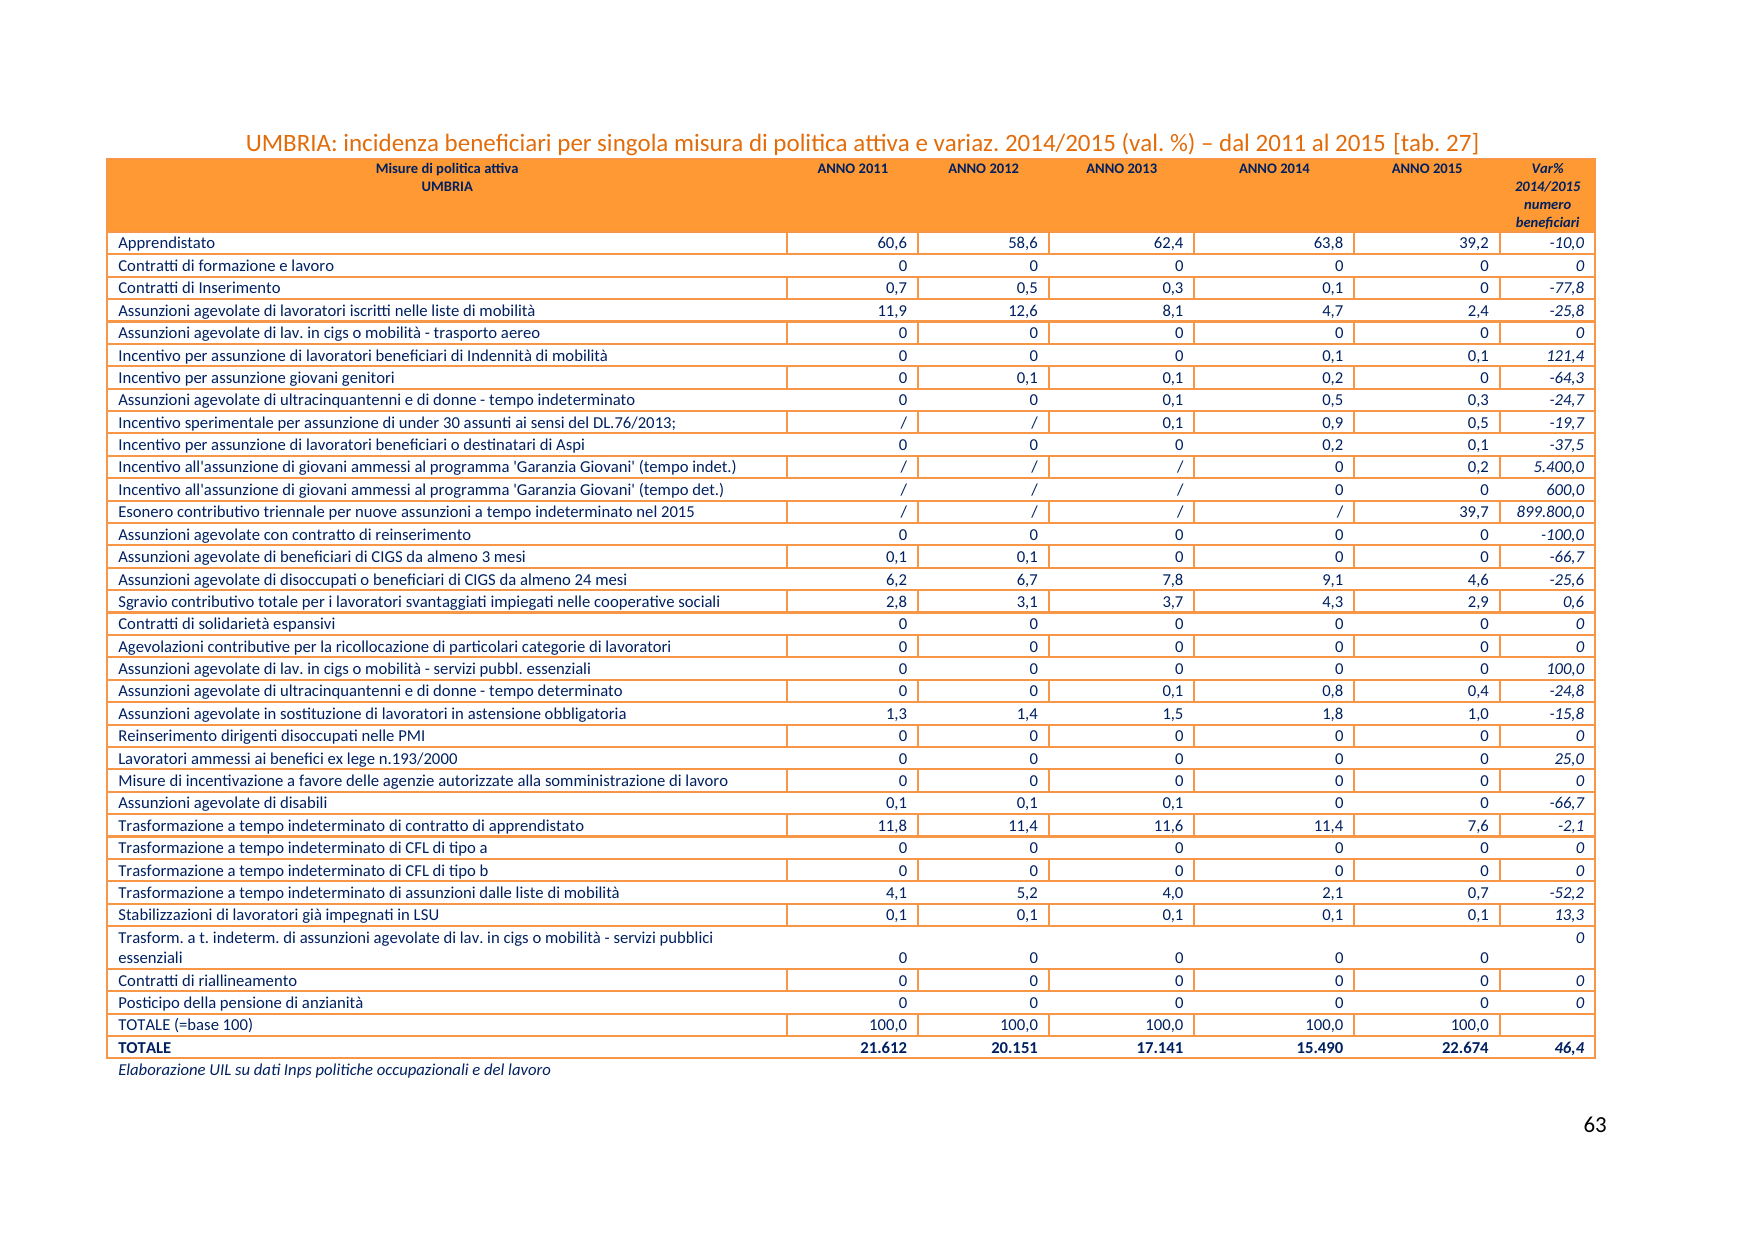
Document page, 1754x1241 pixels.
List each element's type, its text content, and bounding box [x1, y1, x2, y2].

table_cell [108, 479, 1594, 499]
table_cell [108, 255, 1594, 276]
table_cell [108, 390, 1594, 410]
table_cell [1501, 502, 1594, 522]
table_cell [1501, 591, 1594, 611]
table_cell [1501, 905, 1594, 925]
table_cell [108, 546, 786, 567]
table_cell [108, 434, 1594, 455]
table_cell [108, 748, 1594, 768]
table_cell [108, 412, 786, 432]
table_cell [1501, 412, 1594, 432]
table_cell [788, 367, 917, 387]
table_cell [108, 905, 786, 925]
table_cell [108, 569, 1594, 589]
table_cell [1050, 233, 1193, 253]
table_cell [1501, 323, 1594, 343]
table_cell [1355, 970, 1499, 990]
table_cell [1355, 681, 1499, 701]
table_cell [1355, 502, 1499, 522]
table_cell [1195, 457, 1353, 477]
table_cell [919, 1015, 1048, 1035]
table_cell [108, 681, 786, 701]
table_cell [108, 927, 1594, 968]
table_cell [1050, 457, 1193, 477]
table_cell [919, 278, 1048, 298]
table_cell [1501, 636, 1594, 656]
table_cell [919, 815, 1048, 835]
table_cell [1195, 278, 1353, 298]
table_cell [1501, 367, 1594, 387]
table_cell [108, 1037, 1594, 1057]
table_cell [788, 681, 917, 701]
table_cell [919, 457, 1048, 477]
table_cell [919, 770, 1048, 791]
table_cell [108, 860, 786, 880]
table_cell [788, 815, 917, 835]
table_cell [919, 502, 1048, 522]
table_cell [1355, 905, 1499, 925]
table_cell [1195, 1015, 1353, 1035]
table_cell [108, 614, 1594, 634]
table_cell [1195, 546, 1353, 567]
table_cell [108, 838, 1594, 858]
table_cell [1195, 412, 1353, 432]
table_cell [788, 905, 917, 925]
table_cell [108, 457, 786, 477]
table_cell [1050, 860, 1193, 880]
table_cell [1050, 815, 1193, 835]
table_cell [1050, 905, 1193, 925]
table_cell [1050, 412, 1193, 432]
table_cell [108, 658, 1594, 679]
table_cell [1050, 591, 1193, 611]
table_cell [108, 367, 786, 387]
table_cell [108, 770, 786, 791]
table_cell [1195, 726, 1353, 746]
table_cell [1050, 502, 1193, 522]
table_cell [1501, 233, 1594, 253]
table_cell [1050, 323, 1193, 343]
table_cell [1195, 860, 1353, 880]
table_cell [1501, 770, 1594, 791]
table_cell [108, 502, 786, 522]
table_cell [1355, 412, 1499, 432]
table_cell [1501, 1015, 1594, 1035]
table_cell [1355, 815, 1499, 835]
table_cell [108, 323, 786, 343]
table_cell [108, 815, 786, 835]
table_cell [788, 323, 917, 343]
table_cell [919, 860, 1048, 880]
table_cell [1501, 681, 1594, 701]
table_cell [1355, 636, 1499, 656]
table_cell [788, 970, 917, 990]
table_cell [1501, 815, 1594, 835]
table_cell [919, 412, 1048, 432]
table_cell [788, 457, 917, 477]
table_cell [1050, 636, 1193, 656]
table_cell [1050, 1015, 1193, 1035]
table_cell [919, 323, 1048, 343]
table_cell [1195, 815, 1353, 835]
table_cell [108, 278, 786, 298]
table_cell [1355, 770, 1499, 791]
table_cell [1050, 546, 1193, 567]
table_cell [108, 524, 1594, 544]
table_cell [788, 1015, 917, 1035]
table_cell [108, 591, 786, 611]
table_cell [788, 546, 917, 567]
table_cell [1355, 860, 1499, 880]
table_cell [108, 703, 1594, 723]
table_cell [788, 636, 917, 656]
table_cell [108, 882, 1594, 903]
subtitle UMBRIA: incidenza beneficiari per singola misura di politica attiva e variaz. 2014/2015 (val. %) – dal 2011 al 2015 [tab. 27] [118, 127, 1606, 157]
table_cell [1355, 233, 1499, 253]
text Elaborazione UIL su dati Inps politiche occupazionali e del lavoro [118, 1059, 1606, 1080]
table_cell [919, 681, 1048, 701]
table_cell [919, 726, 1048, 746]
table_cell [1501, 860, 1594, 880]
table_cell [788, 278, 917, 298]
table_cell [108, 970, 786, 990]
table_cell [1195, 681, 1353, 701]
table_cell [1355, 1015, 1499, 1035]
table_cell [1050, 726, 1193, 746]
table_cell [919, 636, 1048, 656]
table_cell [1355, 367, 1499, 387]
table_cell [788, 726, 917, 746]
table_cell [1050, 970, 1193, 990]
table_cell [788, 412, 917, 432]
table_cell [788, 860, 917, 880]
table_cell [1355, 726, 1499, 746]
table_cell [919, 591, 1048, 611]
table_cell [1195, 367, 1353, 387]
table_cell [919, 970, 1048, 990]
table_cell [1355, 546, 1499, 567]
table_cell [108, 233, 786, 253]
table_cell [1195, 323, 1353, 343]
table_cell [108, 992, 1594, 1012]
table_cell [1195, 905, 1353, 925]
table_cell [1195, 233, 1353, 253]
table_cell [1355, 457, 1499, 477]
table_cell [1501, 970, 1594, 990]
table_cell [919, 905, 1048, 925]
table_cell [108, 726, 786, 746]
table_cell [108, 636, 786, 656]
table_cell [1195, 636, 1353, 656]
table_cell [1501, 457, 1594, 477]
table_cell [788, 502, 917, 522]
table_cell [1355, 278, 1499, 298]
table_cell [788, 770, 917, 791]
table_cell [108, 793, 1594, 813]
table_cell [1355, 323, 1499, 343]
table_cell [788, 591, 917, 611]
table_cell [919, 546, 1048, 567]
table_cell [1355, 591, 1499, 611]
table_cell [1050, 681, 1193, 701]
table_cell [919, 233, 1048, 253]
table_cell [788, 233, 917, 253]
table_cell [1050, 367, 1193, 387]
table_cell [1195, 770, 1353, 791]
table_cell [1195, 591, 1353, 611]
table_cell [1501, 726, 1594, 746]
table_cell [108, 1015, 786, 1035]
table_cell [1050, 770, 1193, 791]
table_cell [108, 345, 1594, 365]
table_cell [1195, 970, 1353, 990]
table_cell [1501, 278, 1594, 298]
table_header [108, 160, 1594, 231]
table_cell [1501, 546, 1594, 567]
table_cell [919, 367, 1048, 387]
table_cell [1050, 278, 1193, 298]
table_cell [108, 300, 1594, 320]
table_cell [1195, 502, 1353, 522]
